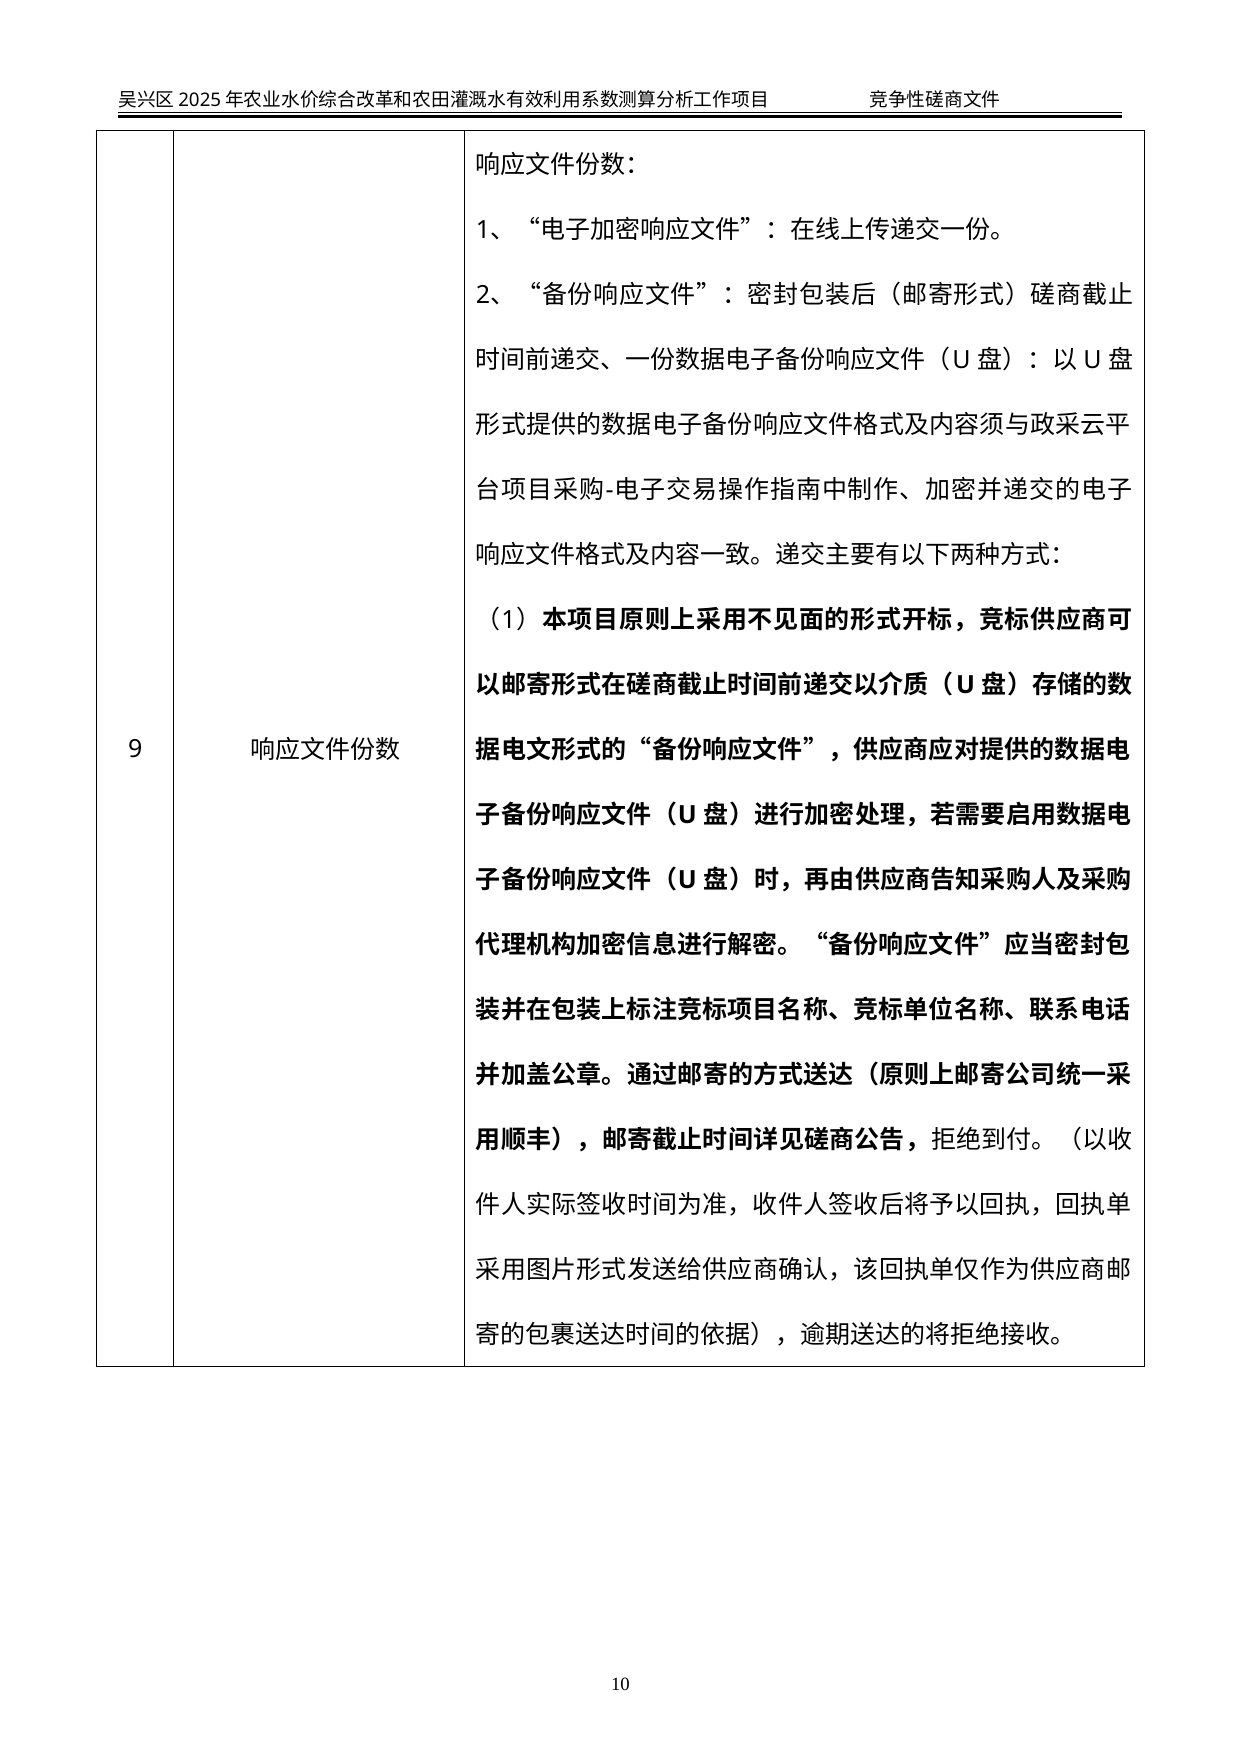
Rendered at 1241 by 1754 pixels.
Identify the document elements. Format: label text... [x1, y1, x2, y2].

table_cell 9 [97, 131, 173, 1366]
table_cell 响应文件份数 [174, 131, 464, 1366]
table_cell 响应文件份数： 1、“电子加密响应文件”：在线上传递交一份。 2、“备份响应文件”：密封包装后（邮寄形式）磋商截止时间前递交、一份数据电子备份响应文件（U 盘）：以 U 盘形式提供的数据电子备份响应文件格式及内容须与政采云平台项目采购-电子交易操作指南中制作、加密并递交的电子响应文件格式及内容一致。递交主要有以下两种方式： （1）本项目原则上采用不见面的形式开标，竞标供应商可以邮寄形式在磋商截止时间前递交以介质（U 盘）存储的数据电文形式的“备份响应文件”，供应商应对提供的数据电子备份响应文件（U 盘）进行加密处理，若需要启用数据电子备份响应文件（U 盘）时，再由供应商告知采购人及采购代理机构加密信息进行解密。“备份响应文件”应当密封包装并在包装上标注竞标项目名称、竞标单位名称、联系电话并加盖公章。通过邮寄的方式送达（原则上邮寄公司统一采用顺丰），邮寄截止时间详见磋商公告，拒绝到付。（以收件人实际签收时间为准，收件人签收后将予以回执，回执单采用图片形式发送给供应商确认，该回执单仅作为供应商邮寄的包裹送达时间的依据），逾期送达的将拒绝接收。 [465, 131, 1144, 1366]
